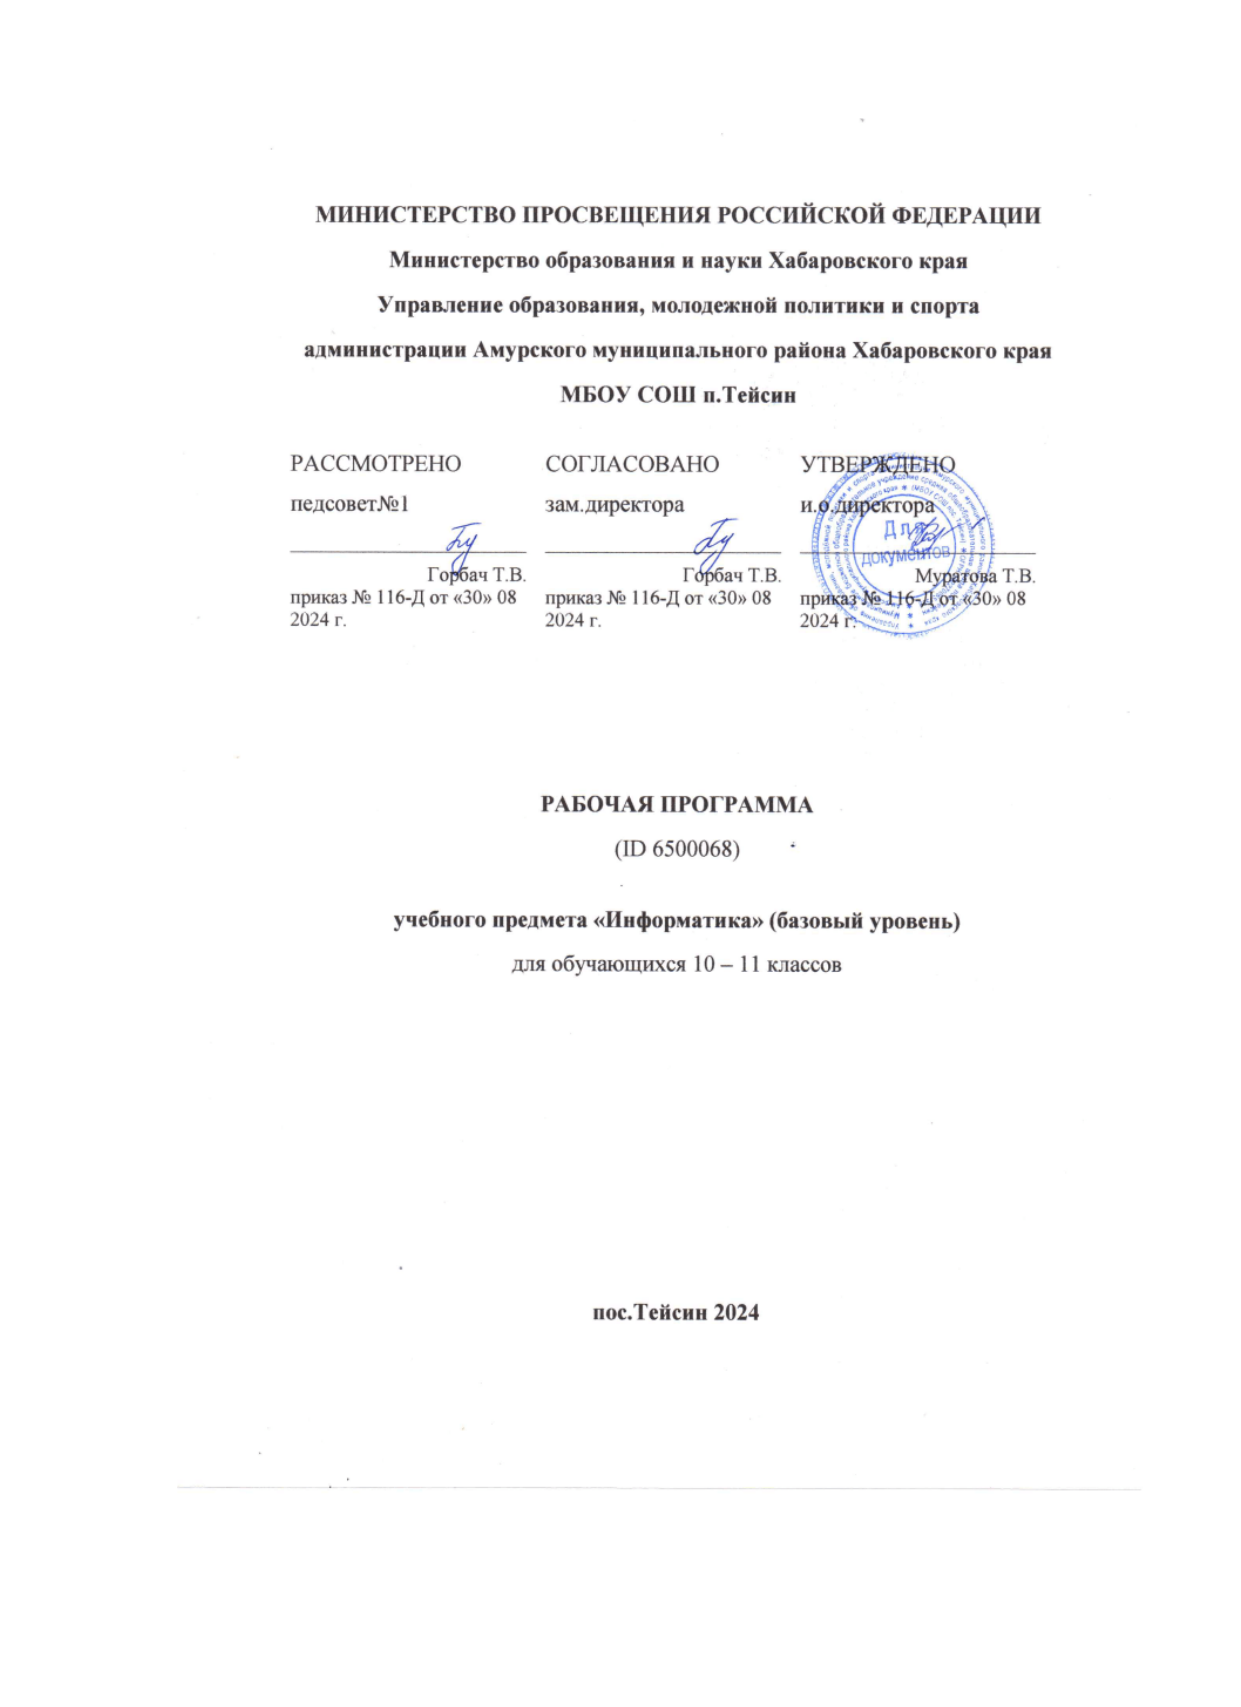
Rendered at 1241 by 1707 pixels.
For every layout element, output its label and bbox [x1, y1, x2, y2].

picture [177, 118, 1152, 1494]
